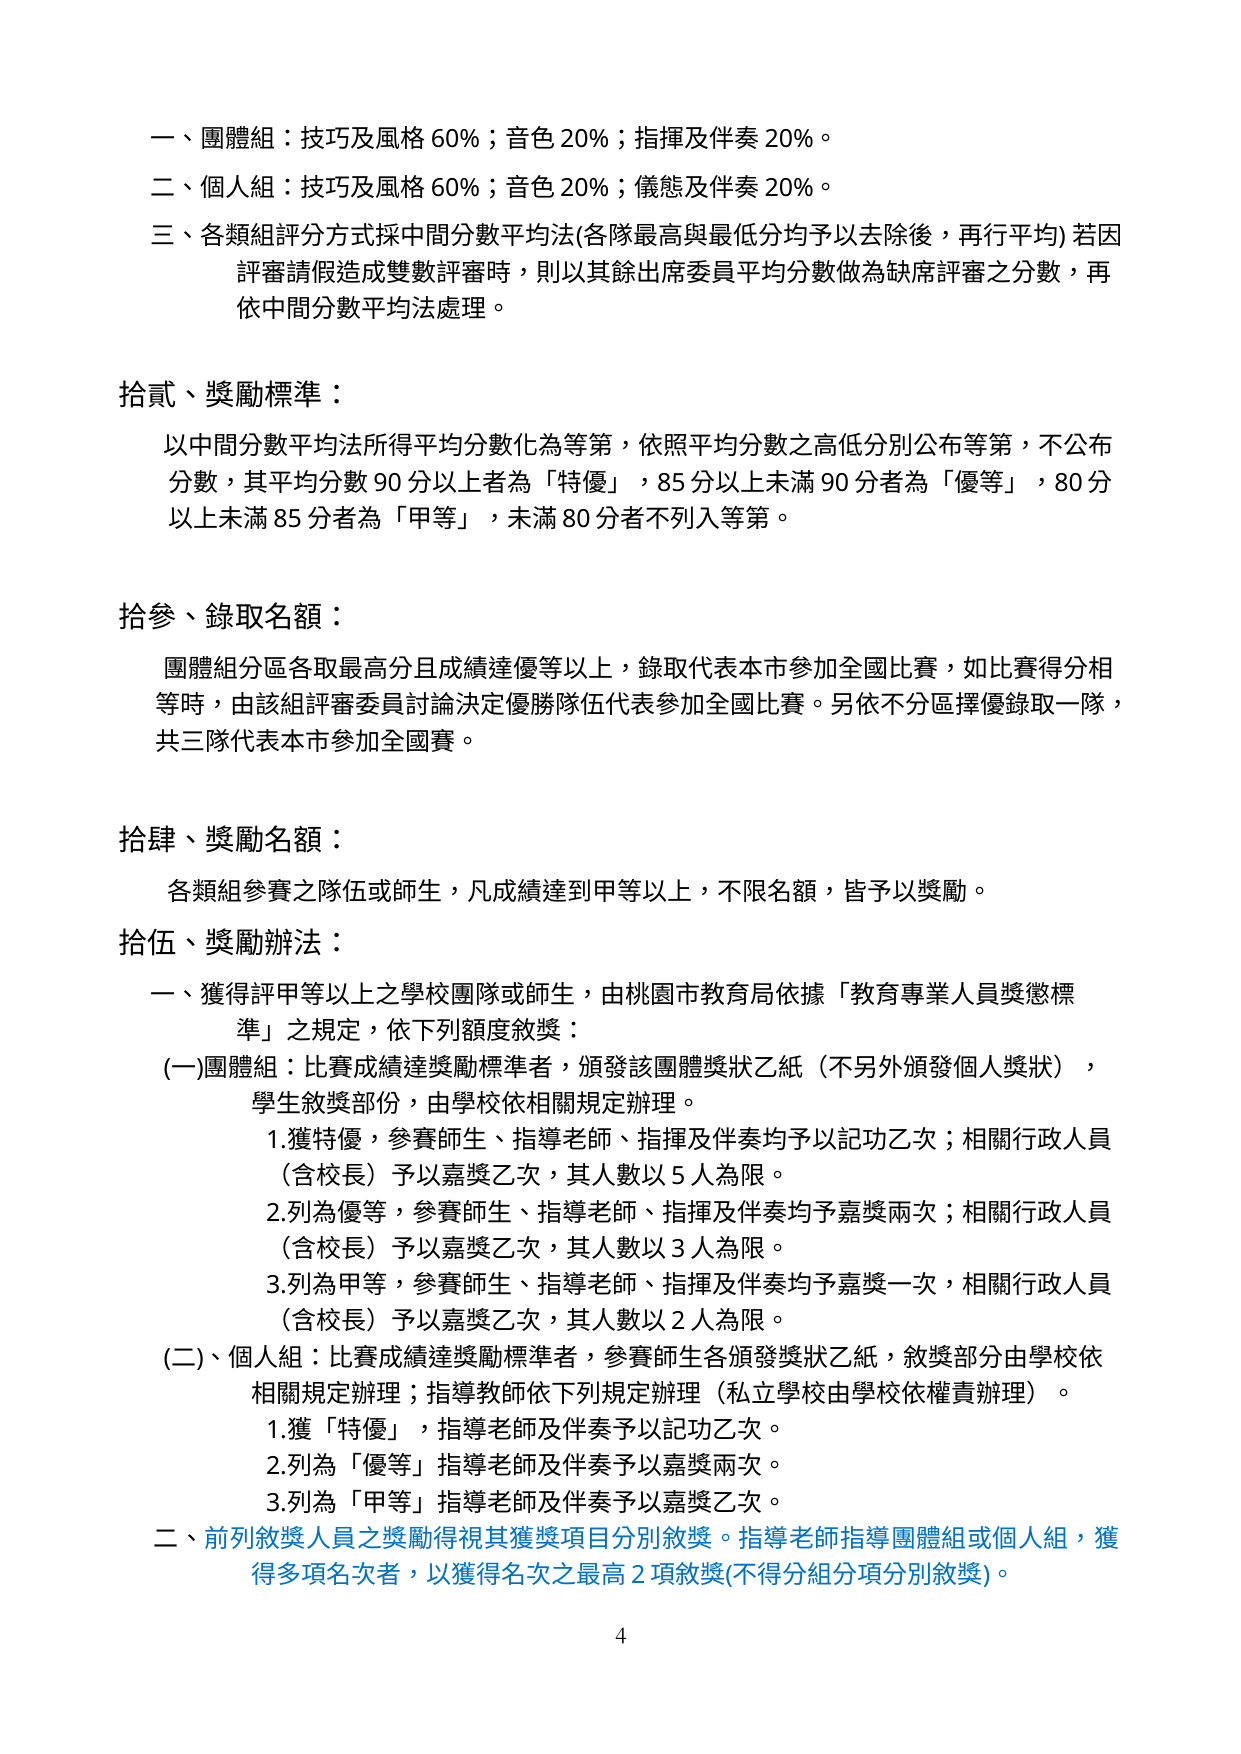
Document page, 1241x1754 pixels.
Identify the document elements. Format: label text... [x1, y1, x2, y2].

text 一、獲得評甲等以上之學校團隊或師生，由桃園市教育局依據「教育專業人員獎懲標準」之規定，依下列額度敘獎： [118, 974, 1123, 1047]
list 1.獲「特優」，指導老師及伴奏予以記功乙次。 [266, 1409, 1123, 1446]
text 二、個人組：技巧及風格60%；音色20%；儀態及伴奏20%。 [118, 167, 1123, 203]
text 拾肆、獎勵名額： [118, 816, 1123, 858]
text 一、團體組：技巧及風格60%；音色20%；指揮及伴奏20%。 [118, 118, 1123, 154]
text 二、前列敘獎人員之獎勵得視其獲獎項目分別敘獎。指導老師指導團體組或個人組，獲得多項名次者，以獲得名次之最高2項敘獎(不得分組分項分別敘獎)。 [118, 1518, 1123, 1591]
text (二)、個人組：比賽成績達獎勵標準者，參賽師生各頒發獎狀乙紙，敘獎部分由學校依相關規定辦理；指導教師依下列規定辦理（私立學校由學校依權責辦理）。 [118, 1337, 1123, 1409]
list 1.獲特優，參賽師生、指導老師、指揮及伴奏均予以記功乙次；相關行政人員（含校長）予以嘉獎乙次，其人數以5人為限。 [266, 1119, 1123, 1192]
text 團體組分區各取最高分且成績達優等以上，錄取代表本市參加全國比賽，如比賽得分相等時，由該組評審委員討論決定優勝隊伍代表參加全國比賽。另依不分區擇優錄取一隊，共三隊代表本市參加全國賽。 [118, 648, 1123, 757]
list 3.列為「甲等」指導老師及伴奏予以嘉獎乙次。 [266, 1482, 1123, 1518]
text 拾參、錄取名額： [118, 594, 1123, 636]
text 三、各類組評分方式採中間分數平均法(各隊最高與最低分均予以去除後，再行平均) 若因評審請假造成雙數評審時，則以其餘出席委員平均分數做為缺席評審之分數，再依中間分數平均法處理。 [118, 216, 1123, 324]
text (一)團體組：比賽成績達獎勵標準者，頒發該團體獎狀乙紙（不另外頒發個人獎狀），學生敘獎部份，由學校依相關規定辦理。 [118, 1047, 1123, 1119]
list 2.列為「優等」指導老師及伴奏予以嘉獎兩次。 [266, 1446, 1123, 1482]
text 各類組參賽之隊伍或師生，凡成績達到甲等以上，不限名額，皆予以獎勵。 [148, 871, 1123, 907]
text 拾伍、獎勵辦法： [118, 920, 1123, 962]
text 拾貳、獎勵標準： [118, 371, 1123, 413]
list 3.列為甲等，參賽師生、指導老師、指揮及伴奏均予嘉獎一次，相關行政人員（含校長）予以嘉獎乙次，其人數以2人為限。 [266, 1264, 1123, 1337]
text 以中間分數平均法所得平均分數化為等第，依照平均分數之高低分別公布等第，不公布分數，其平均分數90分以上者為「特優」，85分以上未滿90分者為「優等」，80分以上未滿85分者為「甲等」，未滿80分者不列入等第。 [118, 426, 1123, 534]
list 2.列為優等，參賽師生、指導老師、指揮及伴奏均予嘉獎兩次；相關行政人員（含校長）予以嘉獎乙次，其人數以3人為限。 [266, 1192, 1123, 1264]
